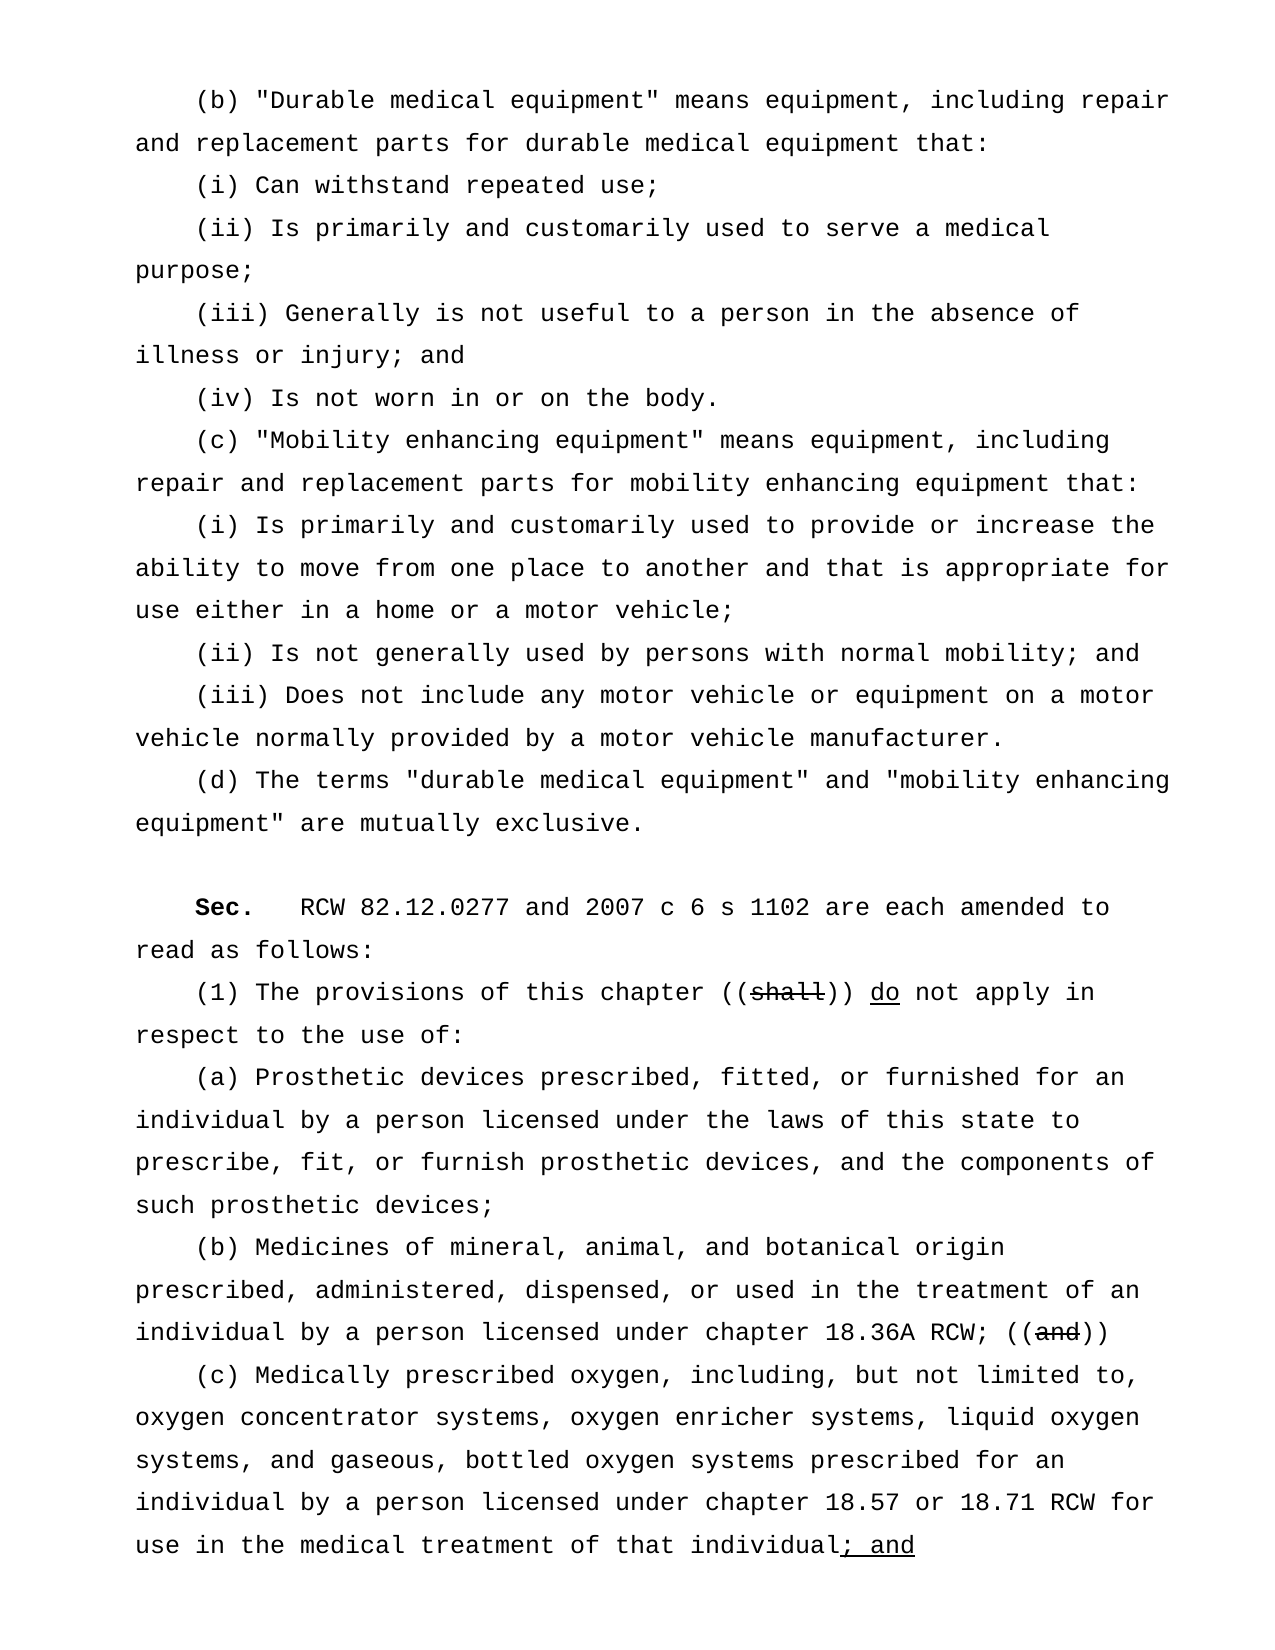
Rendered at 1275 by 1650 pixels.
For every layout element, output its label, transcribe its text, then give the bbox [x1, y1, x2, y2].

text (c) "Mobility enhancing equipment" means equipment, including repair and replacement parts for mobility enhancing equipment that: [135, 415, 1170, 500]
text (iv) Is not worn in or on the body. [135, 372, 1170, 415]
text (i) Can withstand repeated use; [135, 160, 1170, 202]
text (1) The provisions of this chapter ((shall)) do not apply in respect to the use of: [135, 967, 1170, 1052]
text (c) Medically prescribed oxygen, including, but not limited to, oxygen concentrator systems, oxygen enricher systems, liquid oxygen systems, and gaseous, bottled oxygen systems prescribed for an individual by a person licensed under chapter 18.57 or 18.71 RCW for use in the medical treatment of that individual; and [135, 1349, 1170, 1562]
text (d) The terms "durable medical equipment" and "mobility enhancing equipment" are mutually exclusive. [135, 755, 1170, 840]
text Sec. RCW 82.12.0277 and 2007 c 6 s 1102 are each amended to read as follows: [135, 882, 1170, 967]
text (b) Medicines of mineral, animal, and botanical origin prescribed, administered, dispensed, or used in the treatment of an individual by a person licensed under chapter 18.36A RCW; ((and)) [135, 1222, 1170, 1349]
text (iii) Does not include any motor vehicle or equipment on a motor vehicle normally provided by a motor vehicle manufacturer. [135, 670, 1170, 755]
text (a) Prosthetic devices prescribed, fitted, or furnished for an individual by a person licensed under the laws of this state to prescribe, fit, or furnish prosthetic devices, and the components of such prosthetic devices; [135, 1052, 1170, 1222]
text (i) Is primarily and customarily used to provide or increase the ability to move from one place to another and that is appropriate for use either in a home or a motor vehicle; [135, 500, 1170, 627]
text (ii) Is not generally used by persons with normal mobility; and [135, 627, 1170, 670]
text (b) "Durable medical equipment" means equipment, including repair and replacement parts for durable medical equipment that: [135, 75, 1170, 160]
text (ii) Is primarily and customarily used to serve a medical purpose; [135, 202, 1170, 287]
text (iii) Generally is not useful to a person in the absence of illness or injury; and [135, 287, 1170, 372]
